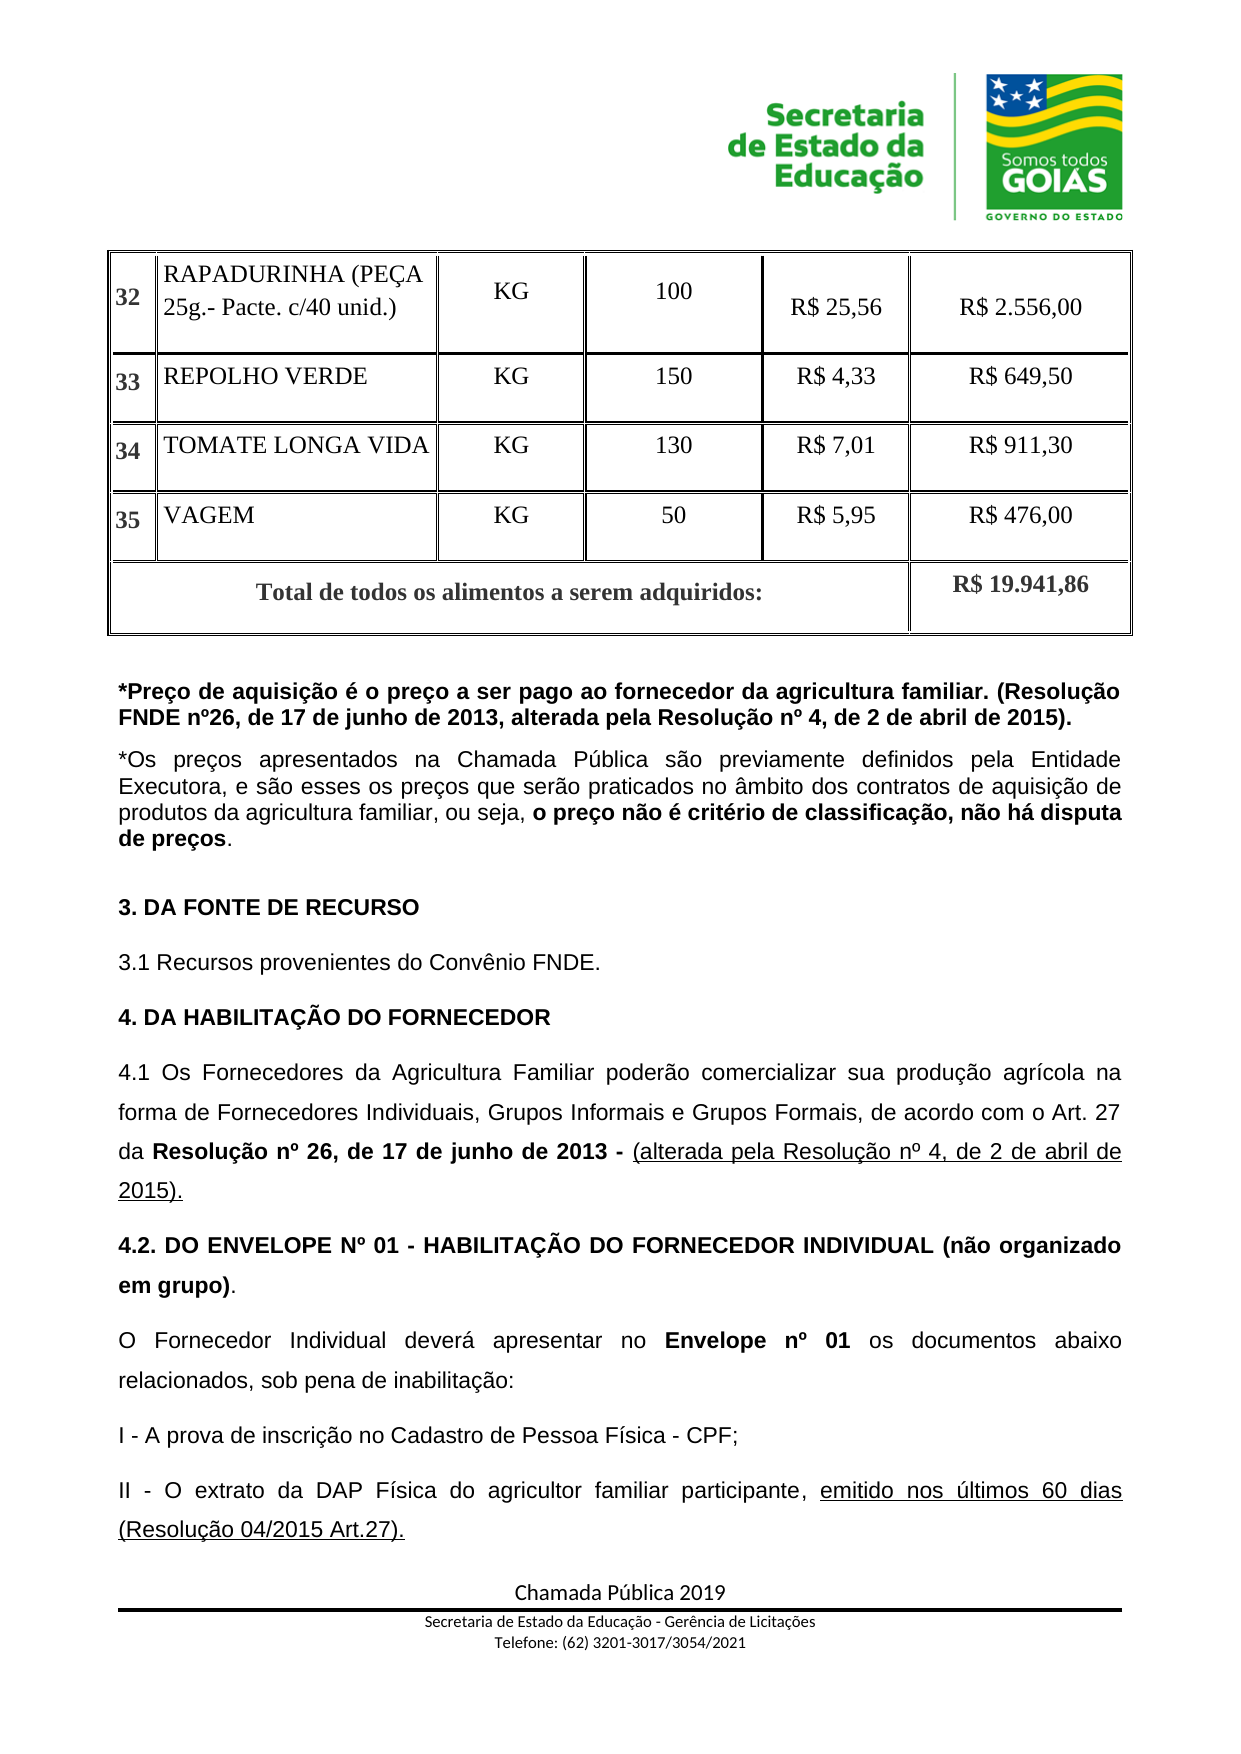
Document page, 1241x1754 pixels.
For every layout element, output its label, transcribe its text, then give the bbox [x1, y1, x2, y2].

table_cell 150 [587, 355, 761, 421]
table_cell R$ 7,01 [764, 425, 908, 490]
table_cell 100 [585, 253, 762, 352]
text 3. DA FONTE DE RECURSO [118, 894, 1122, 920]
table_cell Total de todos os alimentos a serem adquiridos: [111, 560, 910, 633]
table_cell KG [439, 494, 583, 559]
table_cell RAPADURINHA (PEÇA 25g.- Pacte. c/40 unid.) [157, 253, 437, 352]
table_cell 32 [111, 253, 157, 352]
table_cell 35 [111, 490, 155, 559]
table_cell KG [439, 355, 583, 421]
table_cell R$ 476,00 [911, 490, 1130, 559]
table_cell R$ 25,56 [762, 253, 910, 352]
text *Os preços apresentados na Chamada Pública são previamente definidos pela Entidade Executora, e são esses os preços que serão praticados no âmbito dos contratos de aquisição de produtos da agricultura familiar, ou seja, o preço não é critério de classificação, não há disputa de preços. [118, 746, 1122, 852]
table_cell REPOLHO VERDE [158, 355, 436, 421]
table_cell R$ 19.941,86 [910, 560, 1130, 633]
table_cell 33 [111, 352, 155, 421]
text O Fornecedor Individual deverá apresentar no Envelope nº 01 os documentos abaixo relacionados, sob pena de inabilitação: [118, 1327, 1122, 1393]
text 4.2. DO ENVELOPE Nº 01 - HABILITAÇÃO DO FORNECEDOR INDIVIDUAL (não organizado em grupo). [118, 1232, 1122, 1298]
table_cell R$ 911,30 [911, 421, 1130, 490]
table_cell R$ 649,50 [911, 352, 1130, 421]
table_cell 34 [111, 421, 155, 490]
table_cell 130 [587, 425, 761, 490]
table_cell KG [439, 425, 583, 490]
table_cell 50 [587, 494, 761, 559]
table_cell R$ 5,95 [764, 494, 908, 559]
picture [727, 73, 1123, 222]
table_cell KG [438, 251, 585, 352]
text II - O extrato da DAP Física do agricultor familiar participante, emitido nos últimos 60 dias (Resolução 04/2015 Art.27). [118, 1477, 1122, 1543]
text 3.1 Recursos provenientes do Convênio FNDE. [118, 949, 1122, 975]
text 4.1 Os Fornecedores da Agricultura Familiar poderão comercializar sua produção agrícola na forma de Fornecedores Individuais, Grupos Informais e Grupos Formais, de acordo com o Art. 27 da Resolução nº 26, de 17 de junho de 2013 - (alterada pela Resolução nº 4, de 2 de abril de 2015). [118, 1059, 1122, 1204]
table_cell TOMATE LONGA VIDA [158, 425, 436, 490]
table_cell VAGEM [158, 494, 436, 559]
text 4. DA HABILITAÇÃO DO FORNECEDOR [118, 1004, 1122, 1030]
text I - A prova de inscrição no Cadastro de Pessoa Física - CPF; [118, 1422, 1122, 1448]
table_cell R$ 4,33 [764, 355, 908, 421]
text *Preço de aquisição é o preço a ser pago ao fornecedor da agricultura familiar. (Resolução FNDE nº26, de 17 de junho de 2013, alterada pela Resolução nº 4, de 2 de abril de 2015). [118, 678, 1122, 731]
table_cell R$ 2.556,00 [910, 253, 1130, 352]
